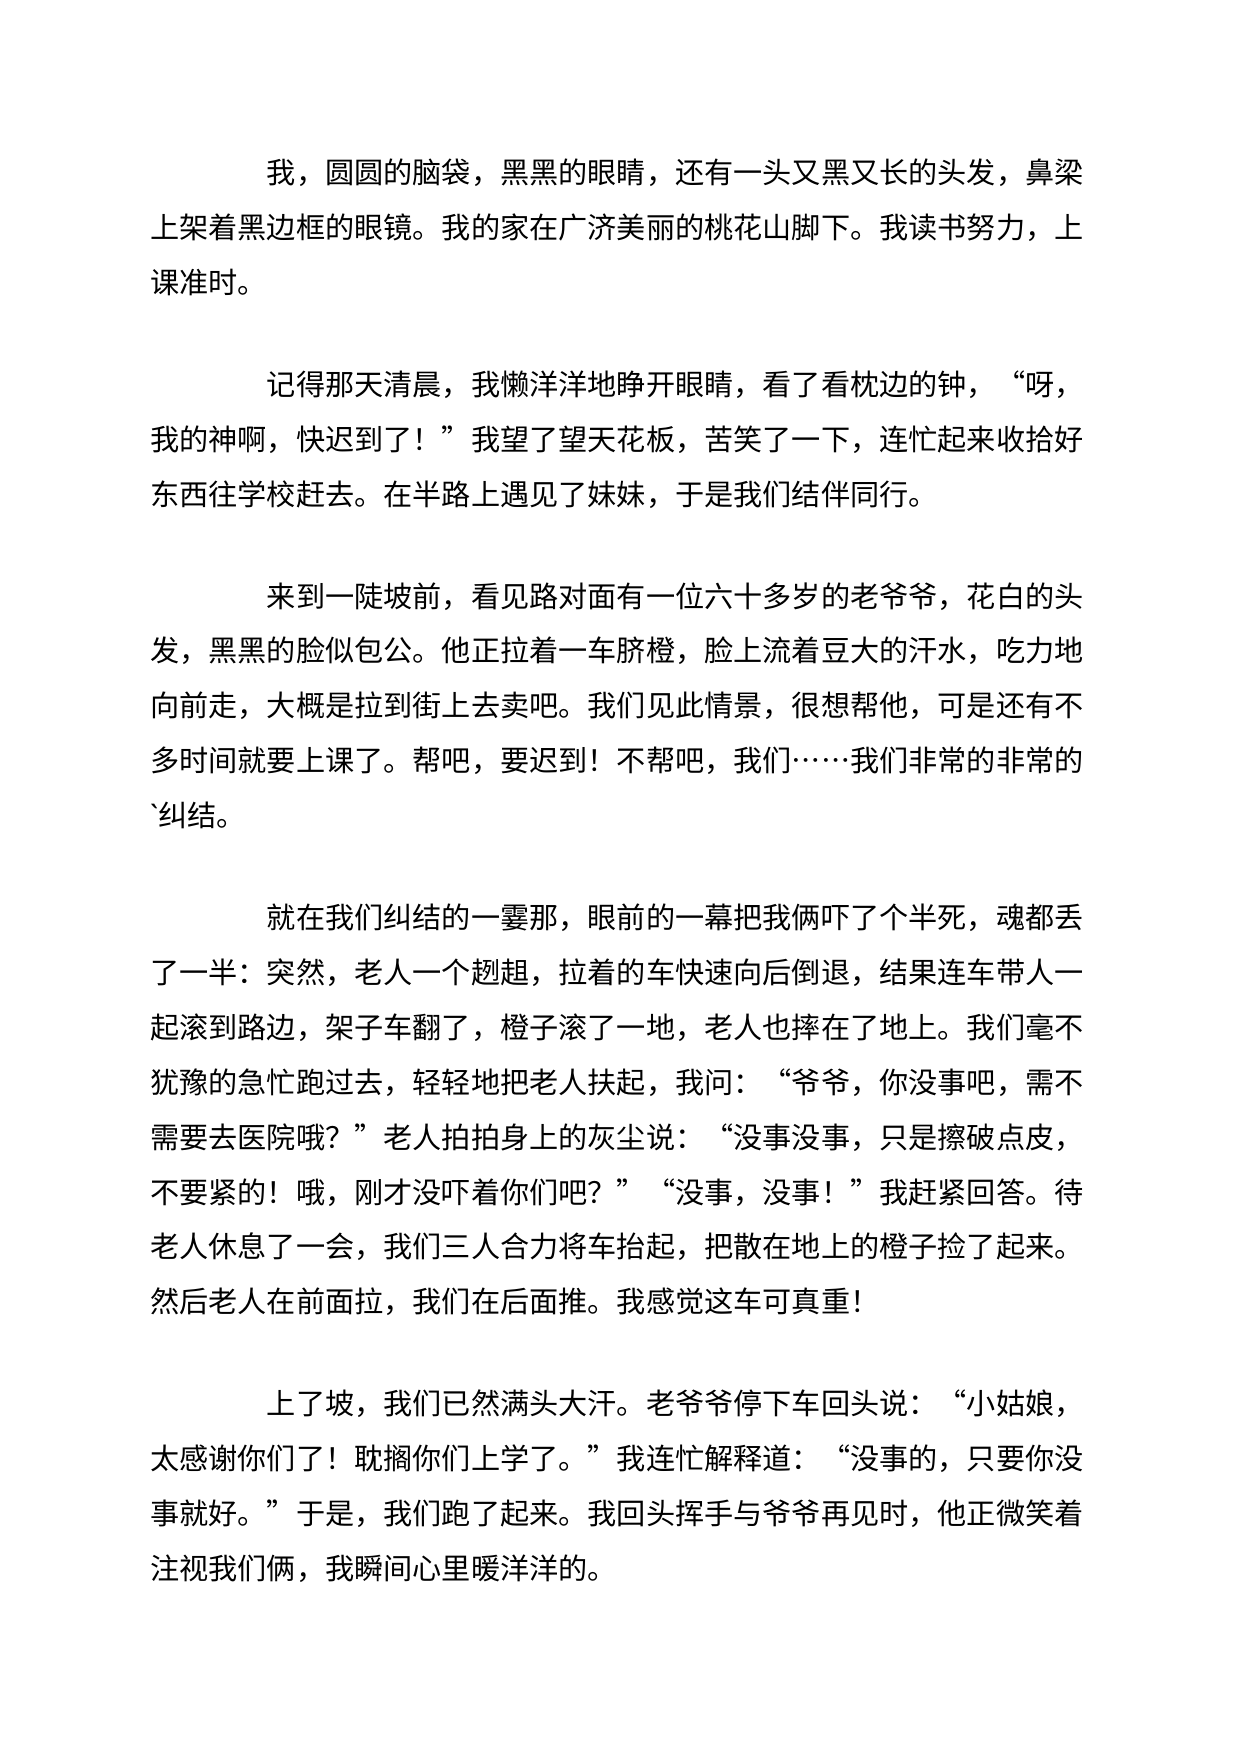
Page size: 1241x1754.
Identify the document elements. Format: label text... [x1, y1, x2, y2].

text 我，圆圆的脑袋，黑黑的眼睛，还有一头又黑又长的头发，鼻梁上架着黑边框的眼镜。我的家在广济美丽的桃花山脚下。我读书努力，上课准时。 [150, 150, 1090, 302]
text 来到一陡坡前，看见路对面有一位六十多岁的老爷爷，花白的头发，黑黑的脸似包公。他正拉着一车脐橙，脸上流着豆大的汗水，吃力地向前走，大概是拉到街上去卖吧。我们见此情景，很想帮他，可是还有不多时间就要上课了。帮吧，要迟到！不帮吧，我们……我们非常的非常的`纠结。 [150, 573, 1090, 835]
text 上了坡，我们已然满头大汗。老爷爷停下车回头说：“小姑娘，太感谢你们了！耽搁你们上学了。”我连忙解释道：“没事的，只要你没事就好。”于是，我们跑了起来。我回头挥手与爷爷再见时，他正微笑着注视我们俩，我瞬间心里暖洋洋的。 [150, 1381, 1090, 1588]
text 记得那天清晨，我懒洋洋地睁开眼睛，看了看枕边的钟，“呀，我的神啊，快迟到了！”我望了望天花板，苦笑了一下，连忙起来收拾好东西往学校赶去。在半路上遇见了妹妹，于是我们结伴同行。 [150, 362, 1090, 514]
text 就在我们纠结的一霎那，眼前的一幕把我俩吓了个半死，魂都丢了一半：突然，老人一个趔趄，拉着的车快速向后倒退，结果连车带人一起滚到路边，架子车翻了，橙子滚了一地，老人也摔在了地上。我们毫不犹豫的急忙跑过去，轻轻地把老人扶起，我问：“爷爷，你没事吧，需不需要去医院哦？”老人拍拍身上的灰尘说：“没事没事，只是擦破点皮，不要紧的！哦，刚才没吓着你们吧？”“没事，没事！”我赶紧回答。待老人休息了一会，我们三人合力将车抬起，把散在地上的橙子捡了起来。然后老人在前面拉，我们在后面推。我感觉这车可真重！ [150, 895, 1090, 1321]
